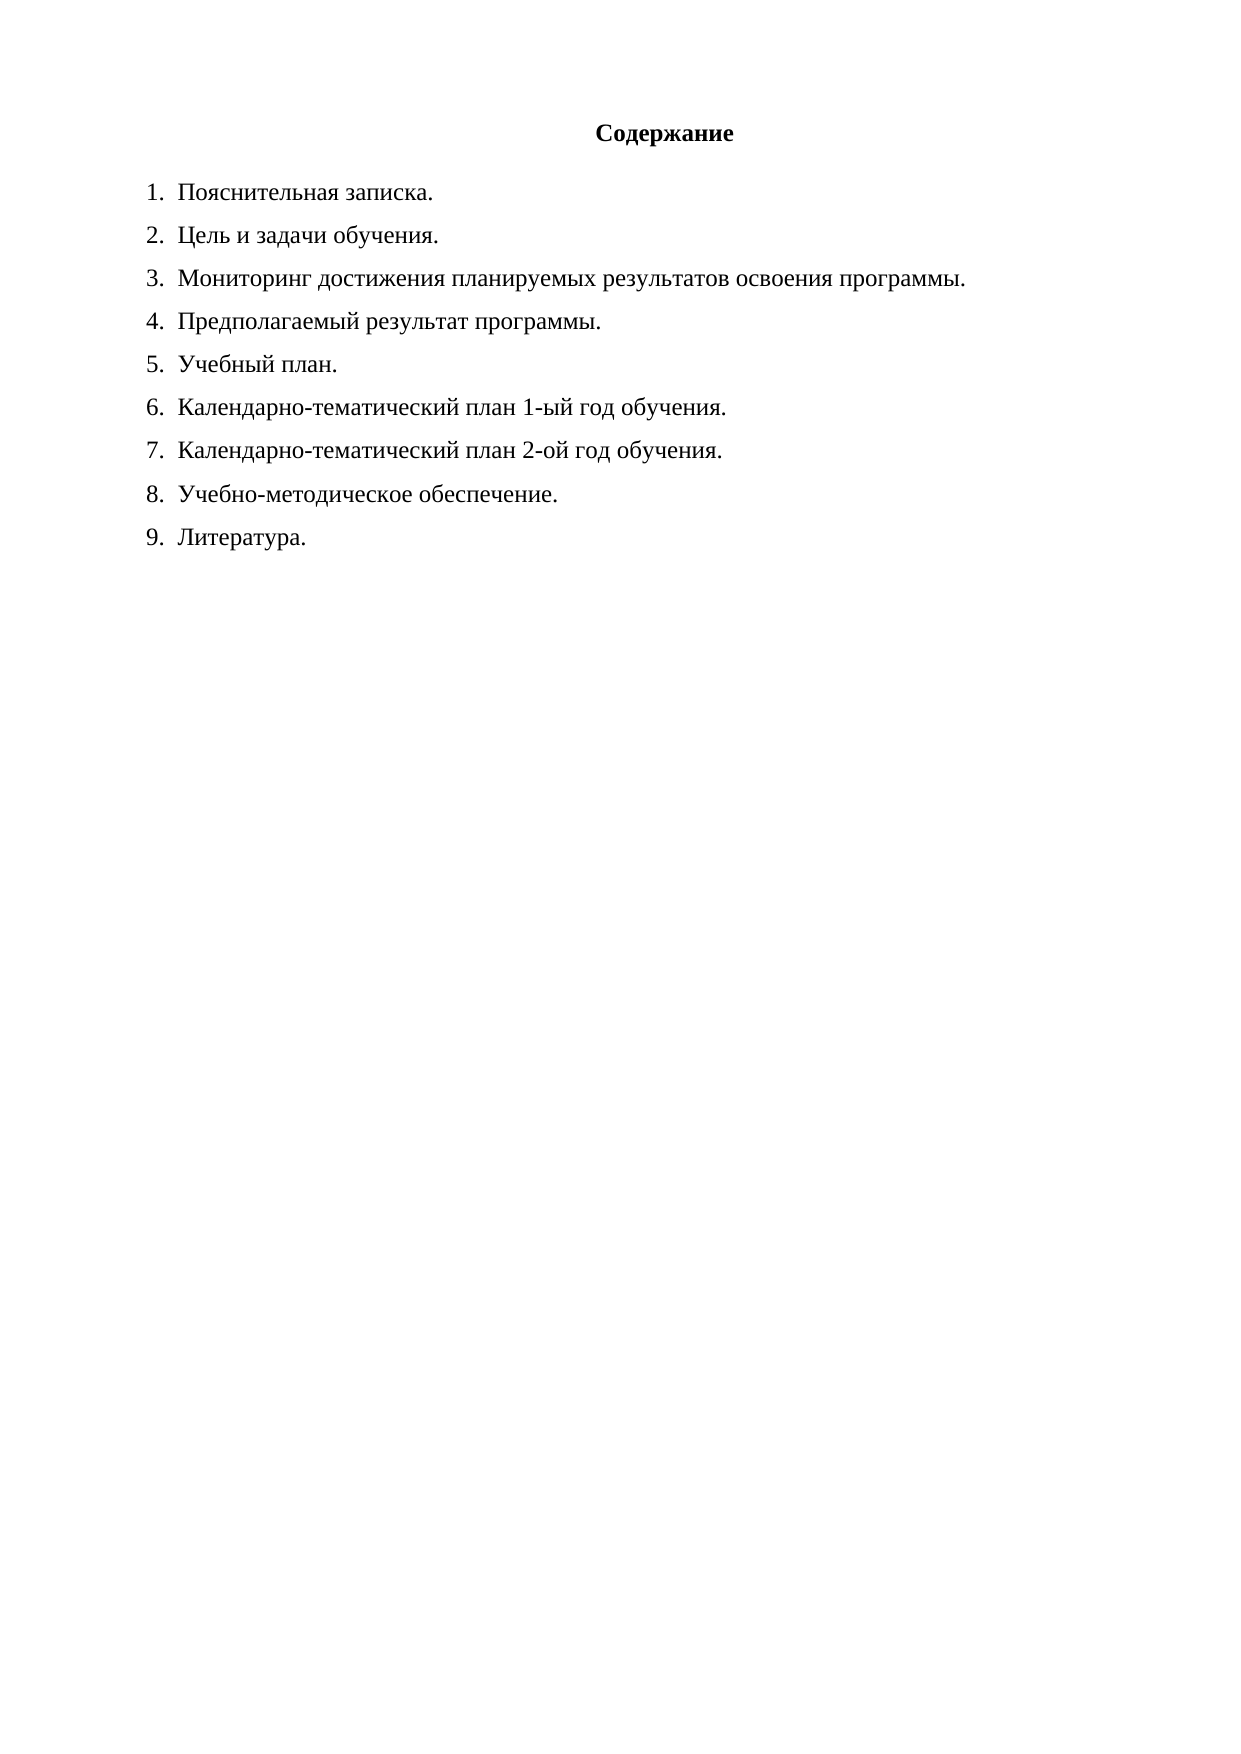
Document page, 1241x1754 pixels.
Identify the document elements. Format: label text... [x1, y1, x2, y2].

list Учебно-методическое обеспечение. [146, 479, 1152, 507]
list Календарно-тематический план 1-ый год обучения. [146, 392, 1152, 421]
list Учебный план. [146, 349, 1152, 378]
list Предполагаемый результат программы. [146, 306, 1152, 335]
list Цель и задачи обучения. [146, 220, 1152, 249]
list Литература. [146, 522, 1152, 551]
text Содержание [177, 118, 1152, 147]
list Календарно-тематический план 2-ой год обучения. [146, 436, 1152, 464]
list Мониторинг достижения планируемых результатов освоения программы. [146, 263, 1152, 292]
list Пояснительная записка. [146, 177, 1152, 206]
